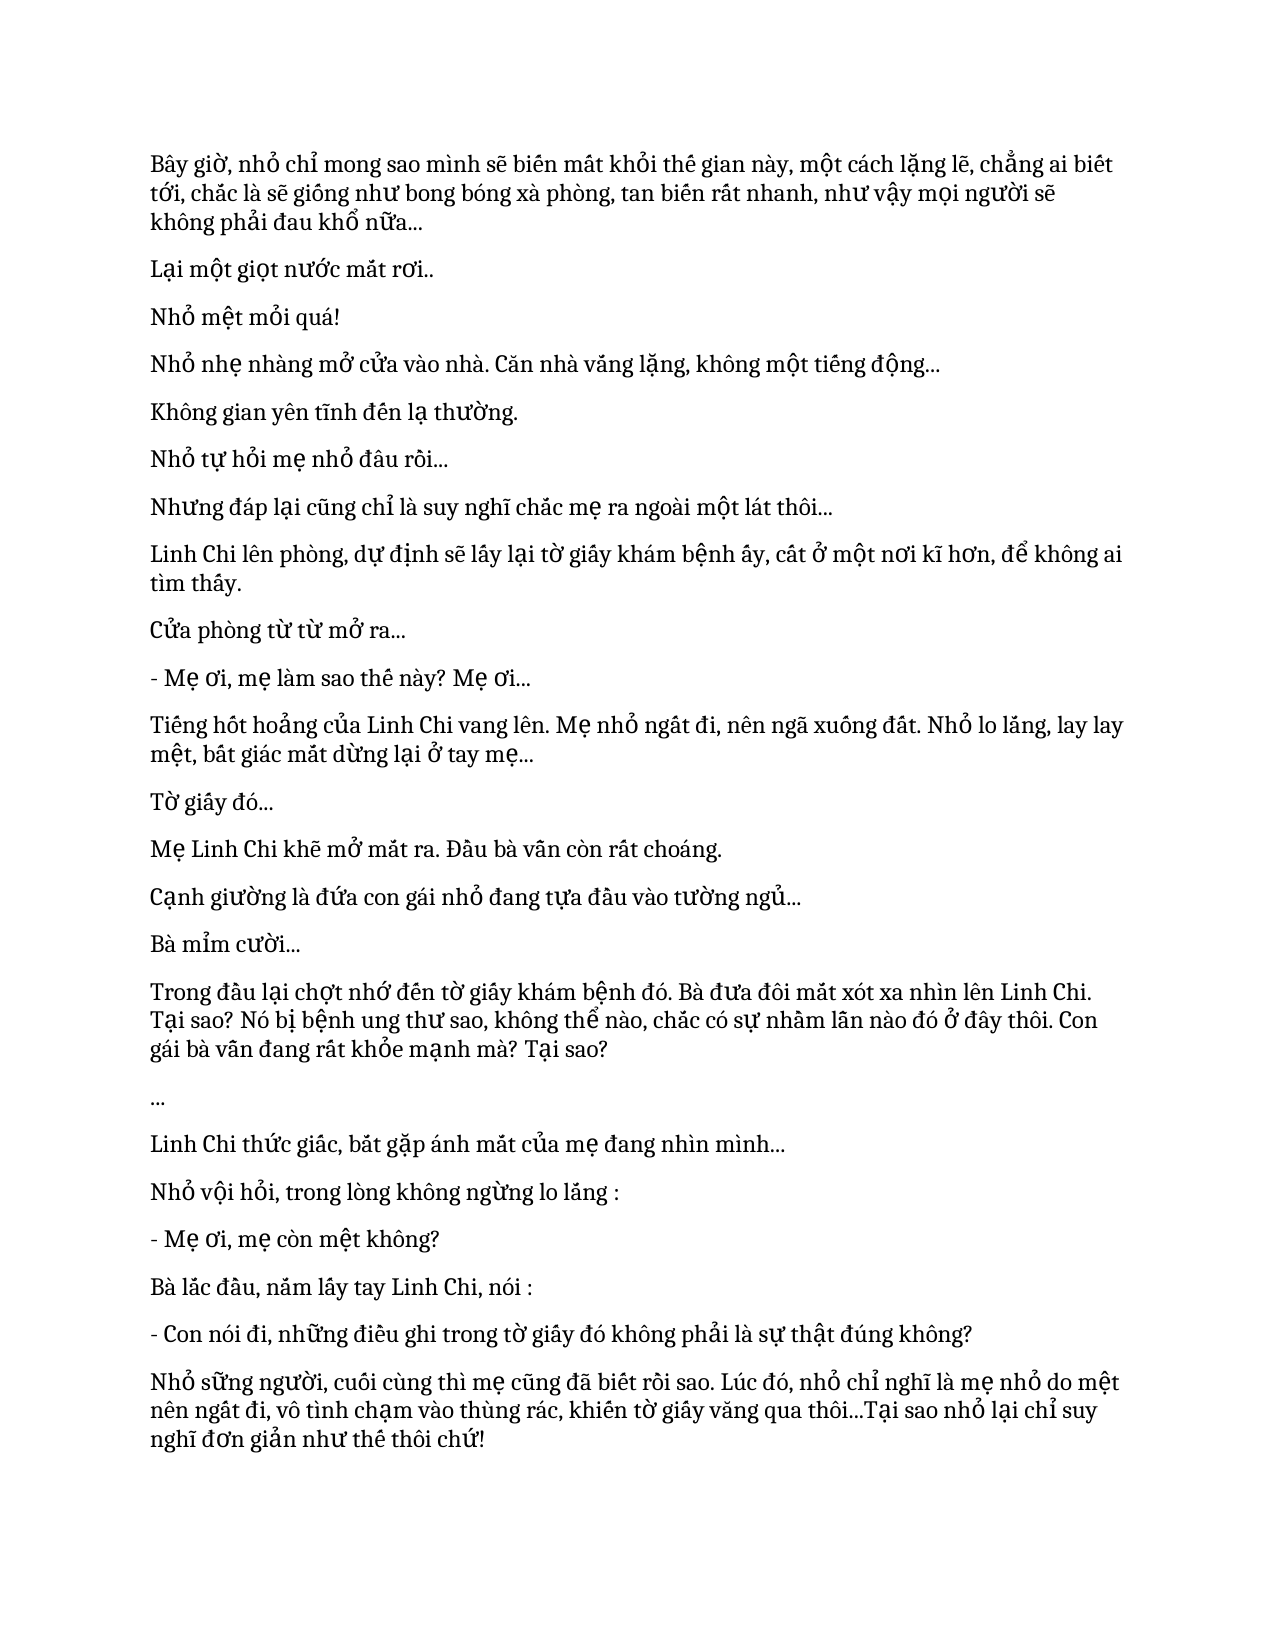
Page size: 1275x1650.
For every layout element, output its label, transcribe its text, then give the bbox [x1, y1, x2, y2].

text Cửa phòng từ từ mở ra... [150, 616, 1125, 645]
text - Mẹ ơi, mẹ còn mệt không? [150, 1225, 1125, 1254]
text Mẹ Linh Chi khẽ mở mắt ra. Đầu bà vẫn còn rất choáng. [150, 835, 1125, 864]
text Bây giờ, nhỏ chỉ mong sao mình sẽ biến mất khỏi thế gian này, một cách lặng lẽ, chẳng ai biết tới, chắc là sẽ giống như bong bóng xà phòng, tan biến rất nhanh, như vậy mọi người sẽ không phải đau khổ nữa... [150, 150, 1125, 236]
text Nhỏ vội hỏi, trong lòng không ngừng lo lắng : [150, 1177, 1125, 1206]
text Lại một giọt nước mắt rơi.. [150, 255, 1125, 284]
text Linh Chi lên phòng, dự định sẽ lấy lại tờ giấy khám bệnh ấy, cất ở một nơi kĩ hơn, để không ai tìm thấy. [150, 540, 1125, 597]
text Tờ giấy đó... [150, 787, 1125, 816]
text Bà lắc đầu, nắm lấy tay Linh Chi, nói : [150, 1272, 1125, 1301]
text Nhỏ mệt mỏi quá! [150, 302, 1125, 331]
text Nhỏ tự hỏi mẹ nhỏ đâu rồi... [150, 445, 1125, 474]
text Linh Chi thức giấc, bắt gặp ánh mắt của mẹ đang nhìn mình... [150, 1130, 1125, 1159]
text Cạnh giường là đứa con gái nhỏ đang tựa đầu vào tường ngủ... [150, 882, 1125, 911]
text - Mẹ ơi, mẹ làm sao thế này? Mẹ ơi... [150, 664, 1125, 692]
text - Con nói đi, những điều ghi trong tờ giấy đó không phải là sự thật đúng không? [150, 1320, 1125, 1349]
text Nhưng đáp lại cũng chỉ là suy nghĩ chắc mẹ ra ngoài một lát thôi... [150, 492, 1125, 521]
text Tiếng hốt hoảng của Linh Chi vang lên. Mẹ nhỏ ngất đi, nên ngã xuống đất. Nhỏ lo lắng, lay lay mệt, bất giác mắt dừng lại ở tay mẹ... [150, 711, 1125, 769]
text ... [150, 1082, 1125, 1111]
text Nhỏ nhẹ nhàng mở cửa vào nhà. Căn nhà vắng lặng, không một tiếng động... [150, 350, 1125, 379]
text Trong đầu lại chợt nhớ đến tờ giấy khám bệnh đó. Bà đưa đôi mắt xót xa nhìn lên Linh Chi. Tại sao? Nó bị bệnh ung thư sao, không thể nào, chắc có sự nhầm lẫn nào đó ở đây thôi. Con gái bà vẫn đang rất khỏe mạnh mà? Tại sao? [150, 977, 1125, 1064]
text Không gian yên tĩnh đến lạ thường. [150, 397, 1125, 426]
text Nhỏ sững người, cuối cùng thì mẹ cũng đã biết rồi sao. Lúc đó, nhỏ chỉ nghĩ là mẹ nhỏ do mệt nên ngất đi, vô tình chạm vào thùng rác, khiến tờ giấy văng qua thôi...Tại sao nhỏ lại chỉ suy nghĩ đơn giản như thế thôi chứ! [150, 1367, 1125, 1454]
text Bà mỉm cười... [150, 930, 1125, 959]
